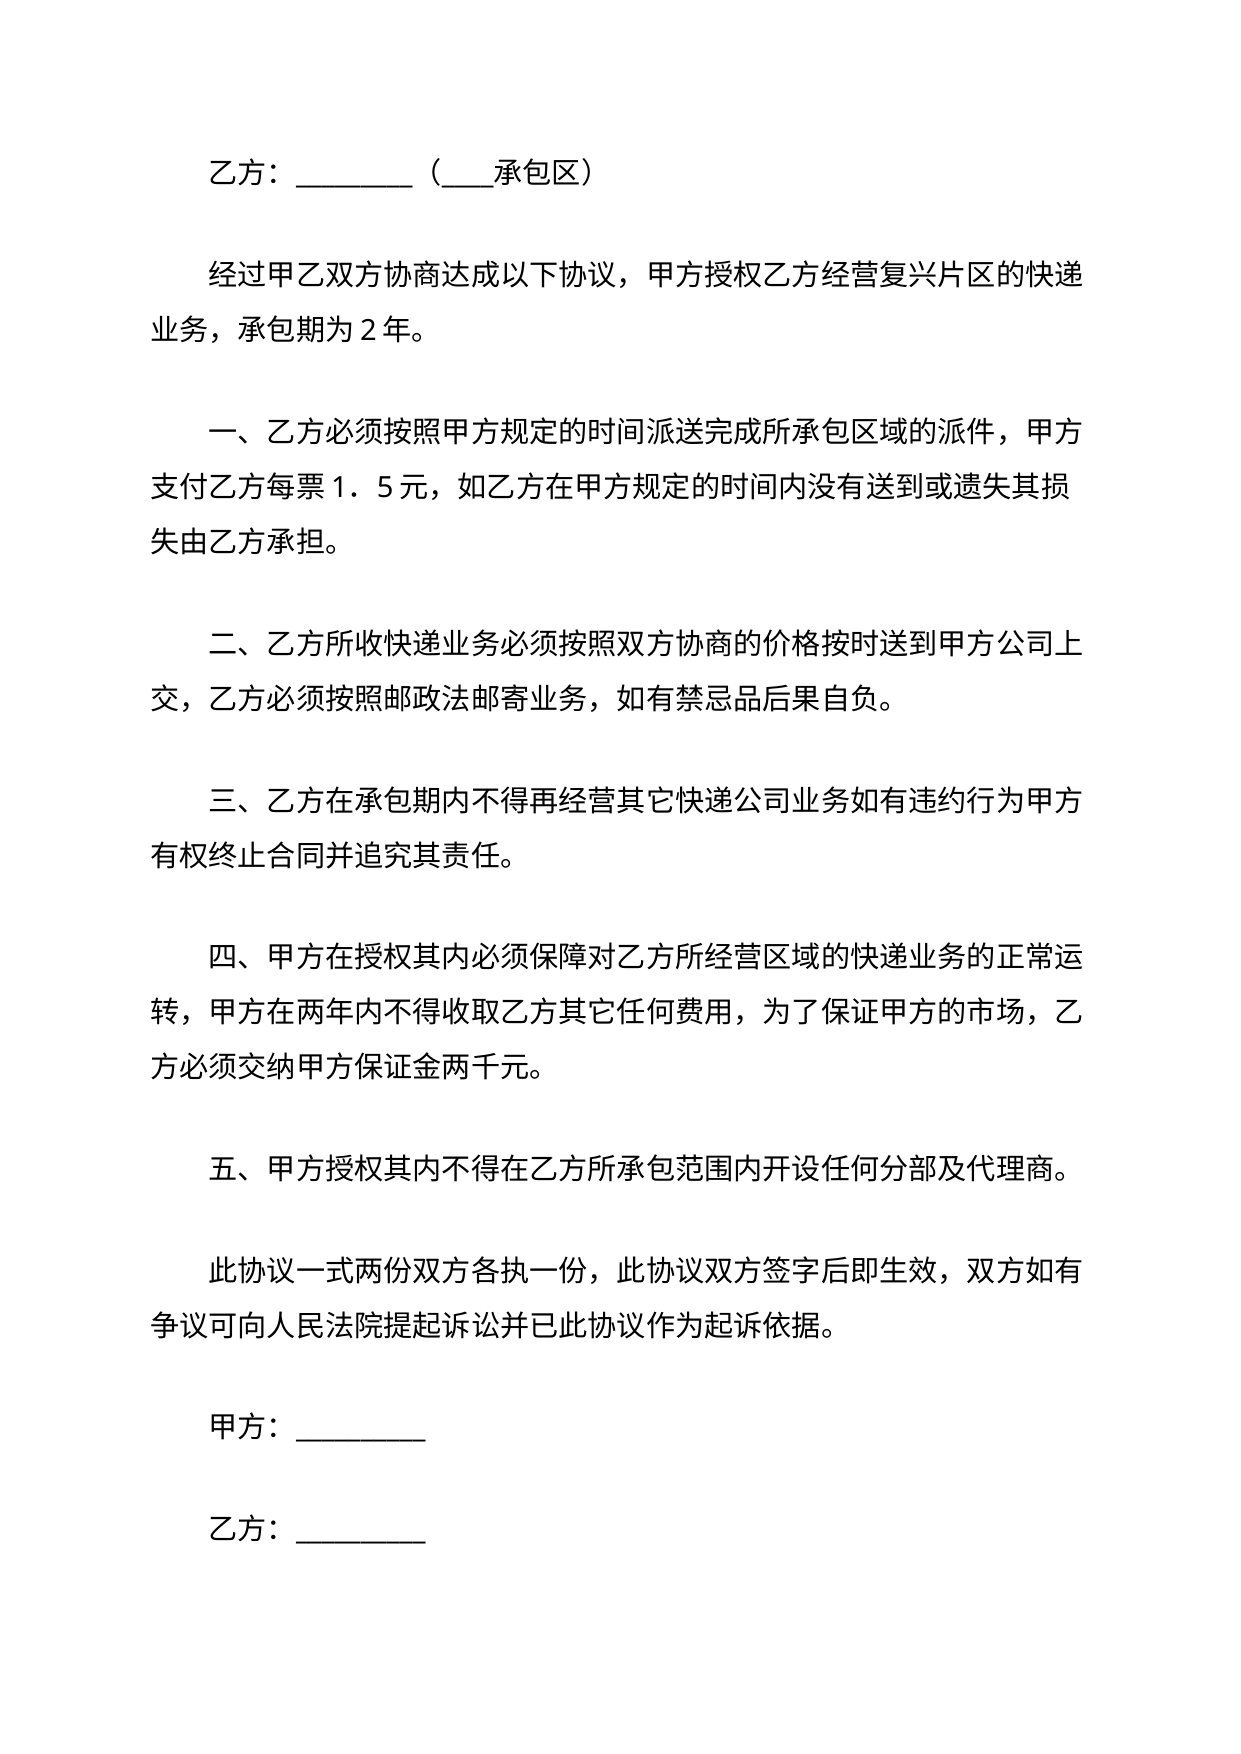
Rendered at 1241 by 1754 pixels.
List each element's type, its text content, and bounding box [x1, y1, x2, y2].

text 甲方：__________ [150, 1404, 1090, 1446]
text 乙方：_________（____承包区） [150, 150, 1090, 192]
text 一、乙方必须按照甲方规定的时间派送完成所承包区域的派件，甲方支付乙方每票1．5元，如乙方在甲方规定的时间内没有送到或遗失其损失由乙方承担。 [150, 409, 1090, 561]
text 此协议一式两份双方各执一份，此协议双方签字后即生效，双方如有争议可向人民法院提起诉讼并已此协议作为起诉依据。 [150, 1247, 1090, 1344]
text 二、乙方所收快递业务必须按照双方协商的价格按时送到甲方公司上交，乙方必须按照邮政法邮寄业务，如有禁忌品后果自负。 [150, 621, 1090, 718]
text 三、乙方在承包期内不得再经营其它快递公司业务如有违约行为甲方有权终止合同并追究其责任。 [150, 777, 1090, 874]
text 经过甲乙双方协商达成以下协议，甲方授权乙方经营复兴片区的快递业务，承包期为2年。 [150, 252, 1090, 349]
text 五、甲方授权其内不得在乙方所承包范围内开设任何分部及代理商。 [150, 1145, 1090, 1188]
text 乙方：__________ [150, 1506, 1090, 1548]
text 四、甲方在授权其内必须保障对乙方所经营区域的快递业务的正常运转，甲方在两年内不得收取乙方其它任何费用，为了保证甲方的市场，乙方必须交纳甲方保证金两千元。 [150, 934, 1090, 1086]
